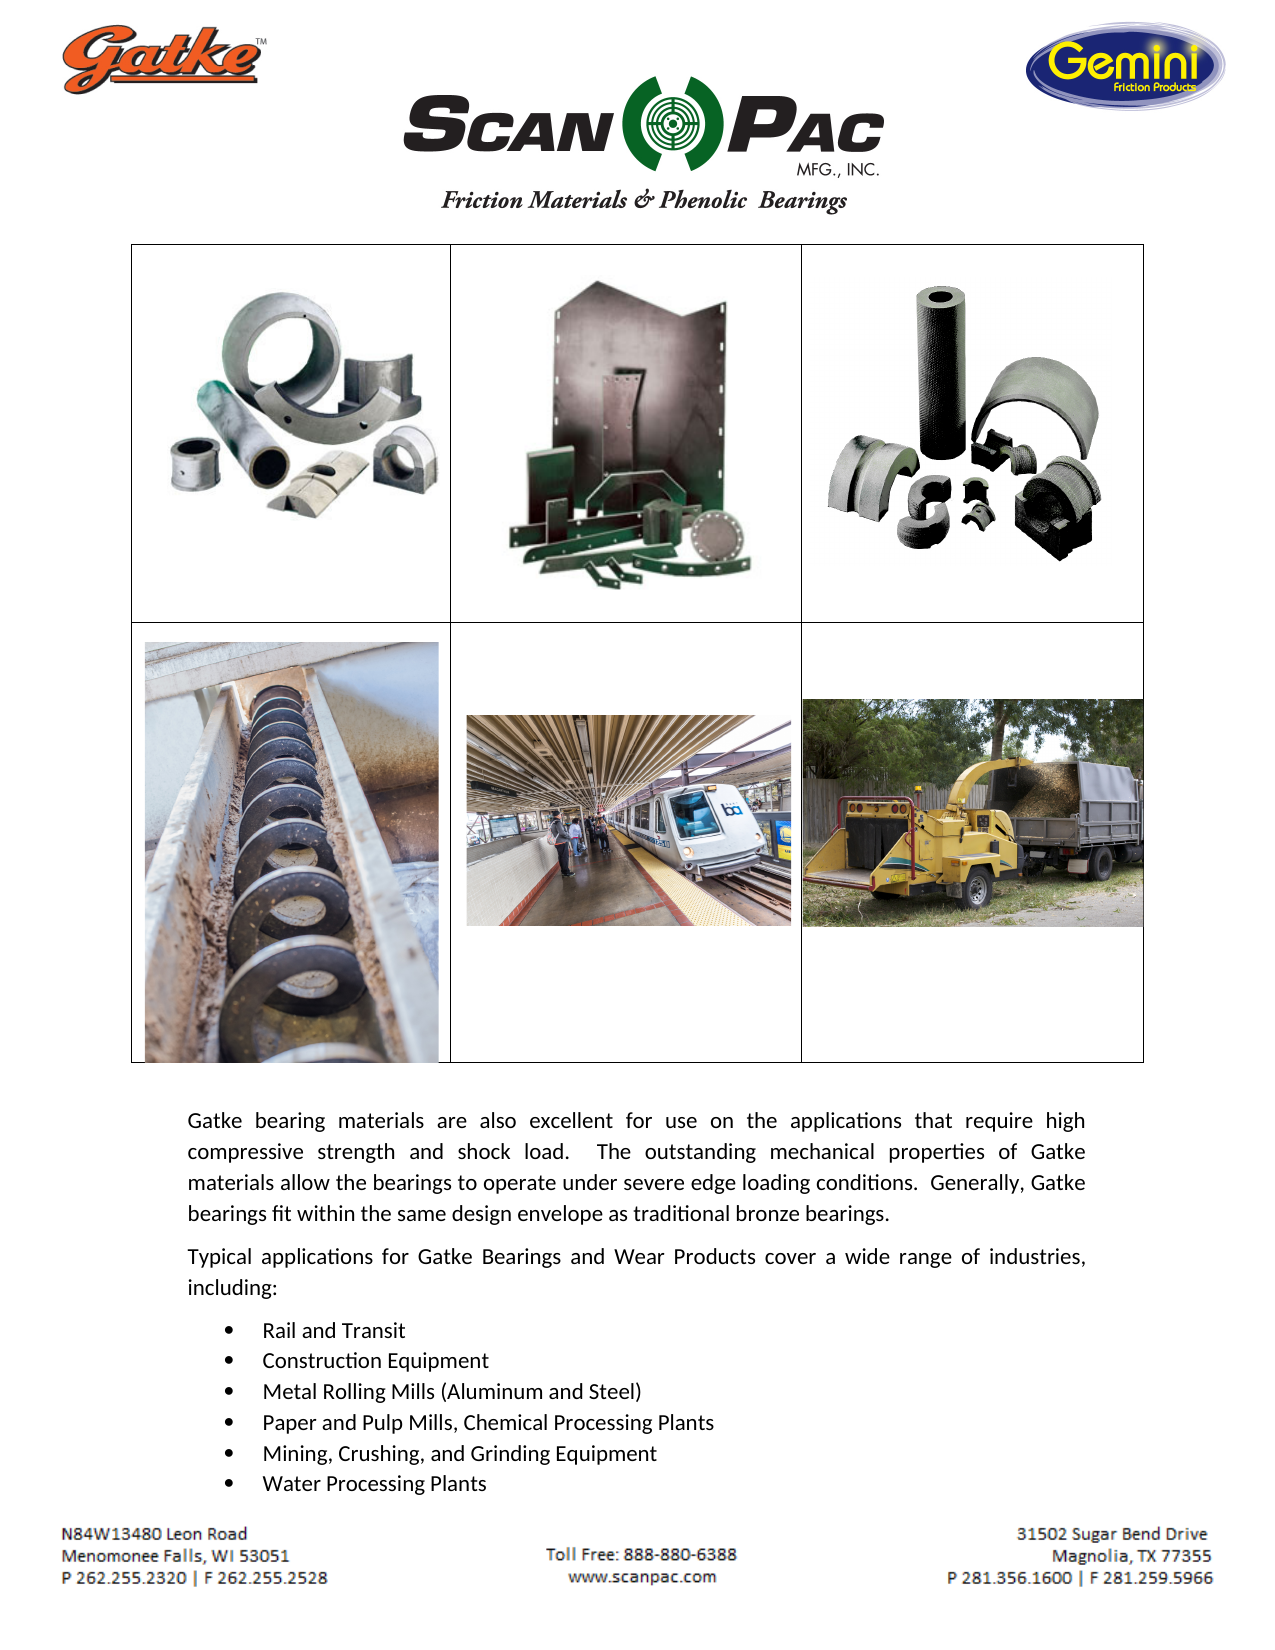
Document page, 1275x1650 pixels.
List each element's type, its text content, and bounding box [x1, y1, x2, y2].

table_cell [451, 623, 801, 1062]
list Rail and Transit [225, 1316, 1087, 1344]
table_cell [802, 927, 1143, 1062]
table_cell [132, 623, 450, 1062]
table_header [802, 245, 1143, 622]
picture [166, 288, 445, 521]
table_header [451, 245, 801, 622]
picture [809, 277, 1112, 565]
table_cell [802, 623, 1143, 699]
picture [802, 699, 1144, 927]
list Metal Rolling Mills (Aluminum and Steel) [225, 1377, 1087, 1405]
picture [491, 275, 767, 591]
list Paper and Pulp Mills, Chemical Processing Plants [225, 1408, 1087, 1436]
table_header [132, 245, 450, 622]
picture [466, 715, 791, 925]
picture [144, 642, 439, 1063]
text Gatke bearing materials are also excellent for use on the applications that require high compressive strength and shock load. The outstanding mechanical properties of Gatke materials allow the bearings to operate under severe edge loading conditions. Generally, Gatke bearings fit within the same design envelope as traditional bronze bearings. [187, 1106, 1087, 1227]
text Typical applications for Gatke Bearings and Wear Products cover a wide range of industries, including: [187, 1242, 1087, 1301]
picture [44, 1499, 1234, 1624]
list Water Processing Plants [225, 1469, 1087, 1497]
list Mining, Crushing, and Grinding Equipment [225, 1439, 1087, 1467]
picture [6, 0, 1275, 221]
list Construction Equipment [225, 1347, 1087, 1374]
